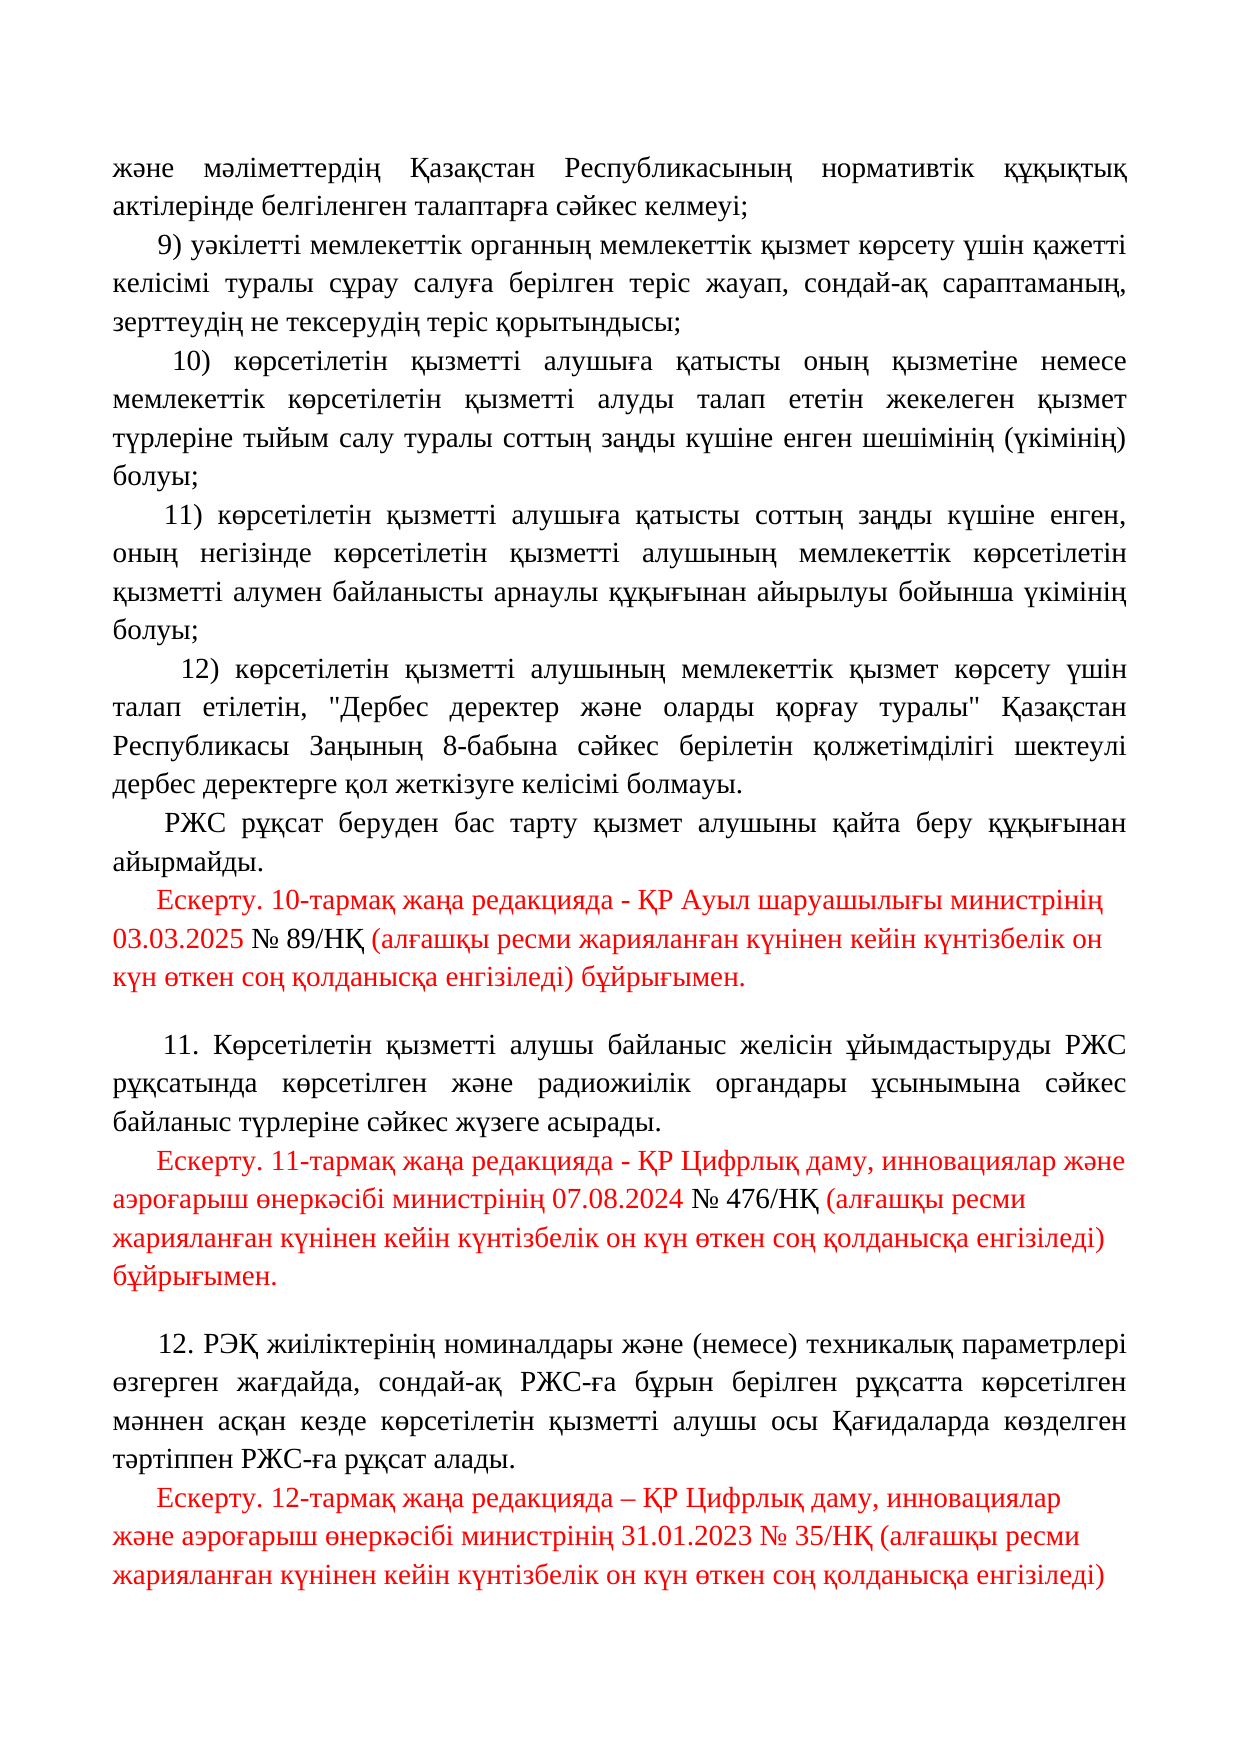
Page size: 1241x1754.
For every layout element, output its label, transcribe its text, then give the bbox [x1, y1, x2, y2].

text 12. РЭҚ жиіліктерінің номиналдары және (немесе) техникалық параметрлері өзгерген жағдайда, сондай-ақ РЖС-ға бұрын берілген рұқсатта көрсетілген мәннен асқан кезде көрсетілетін қызметті алушы осы Қағидаларда көзделген тәртіппен РЖС-ға рұқсат алады. [112, 1326, 1128, 1475]
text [112, 1480, 1128, 1591]
text 10) көрсетілетін қызметті алушыға қатысты оның қызметіне немесе мемлекеттік көрсетілетін қызметті алуды талап ететін жекелеген қызмет түрлеріне тыйым салу туралы соттың заңды күшіне енген шешімінің (үкімінің) болуы; [112, 343, 1128, 492]
text Ескерту. 11-тармақ жаңа редакцияда - ҚР Цифрлық даму, инновациялар және аэроғарыш өнеркәсібі министрінің 07.08.2024 № 476/НҚ (алғашқы ресми жарияланған күнінен кейін күнтізбелік он күн өткен соң қолданысқа енгізіледі) бұйрығымен. [112, 1143, 1128, 1322]
text 12) көрсетілетін қызметті алушының мемлекеттік қызмет көрсету үшін талап етілетін, "Дербес деректер және оларды қорғау туралы" Қазақстан Республикасы Заңының 8-бабына сәйкес берілетін қолжетімділігі шектеулі дербес деректерге қол жеткізуге келісімі болмауы. [112, 651, 1128, 800]
text Ескерту. 10-тармақ жаңа редакцияда - ҚР Ауыл шаруашылығы министрінің 03.03.2025 № 89/НҚ (алғашқы ресми жарияланған күнінен кейін күнтізбелік он күн өткен соң қолданысқа енгізіледі) бұйрығымен. [112, 882, 1128, 1023]
text 11) көрсетілетін қызметті алушыға қатысты соттың заңды күшіне енген, оның негізінде көрсетілетін қызметті алушының мемлекеттік көрсетілетін қызметті алумен байланысты арнаулы құқығынан айырылуы бойынша үкімінің болуы; [112, 497, 1128, 646]
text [112, 150, 1128, 222]
text 9) уәкілетті мемлекеттік органның мемлекеттік қызмет көрсету үшін қажетті келісімі туралы сұрау салуға берілген теріс жауап, сондай-ақ сараптаманың, зерттеудің не тексерудің теріс қорытындысы; [112, 227, 1128, 338]
text РЖС рұқсат беруден бас тарту қызмет алушыны қайта беру құқығынан айырмайды. [112, 805, 1128, 877]
text 11. Көрсетілетін қызметті алушы байланыс желісін ұйымдастыруды РЖС рұқсатында көрсетілген және радиожиілік органдары ұсынымына сәйкес байланыс түрлеріне сәйкес жүзеге асырады. [112, 1027, 1128, 1138]
